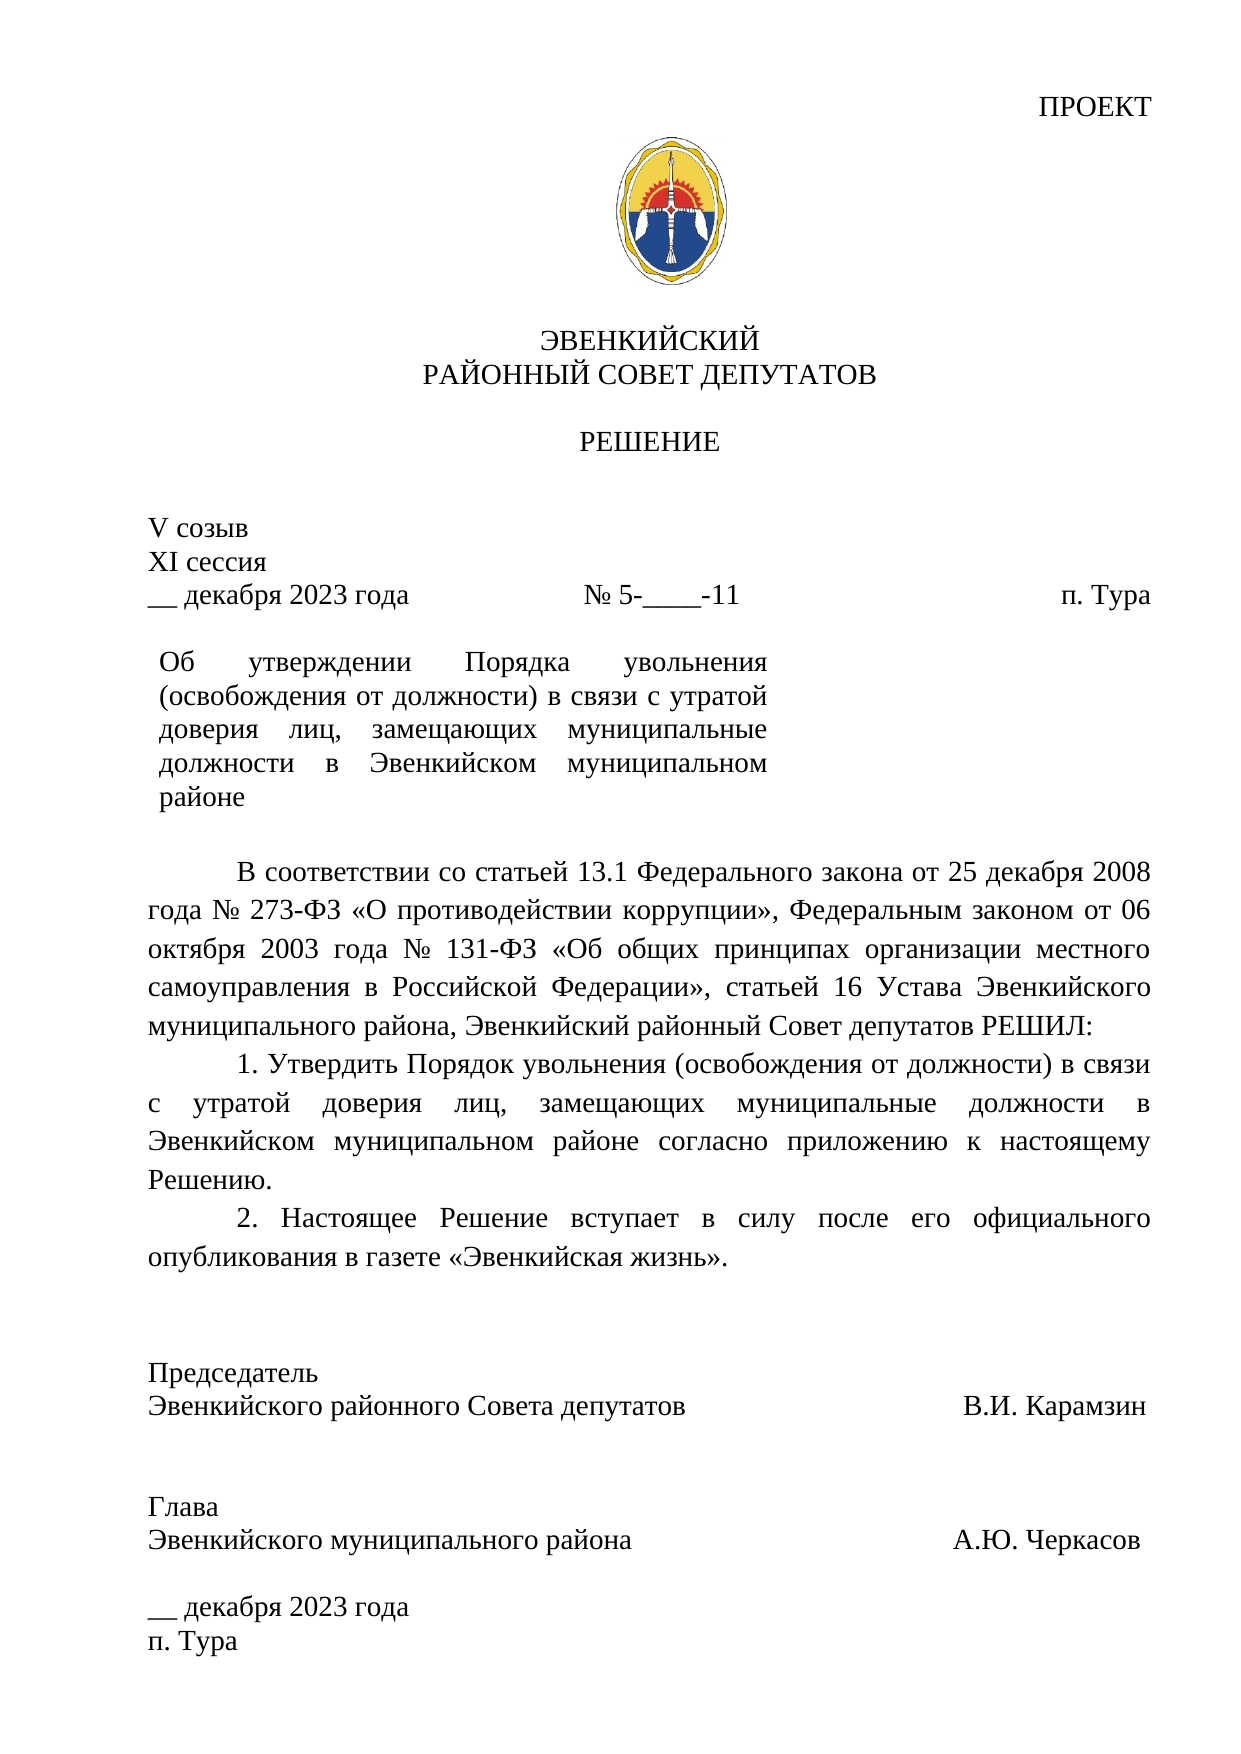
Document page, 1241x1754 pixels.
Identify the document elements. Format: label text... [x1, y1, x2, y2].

text Эвенкийского районного Совета депутатов В.И. Карамзин [148, 1388, 1152, 1422]
text __ декабря 2023 года № 5-____-11 п. Тура [148, 577, 1152, 611]
text V созыв [148, 510, 1152, 544]
text РЕШЕНИЕ [148, 424, 1152, 458]
text 1. Утвердить Порядок увольнения (освобождения от должности) в связи с утратой доверия лиц, замещающих муниципальные должности в Эвенкийском муниципальном районе согласно приложению к настоящему Решению. [148, 1046, 1152, 1196]
text __ декабря 2023 года [148, 1589, 1152, 1623]
text XI сессия [148, 544, 1152, 577]
text Эвенкийского муниципального района А.Ю. Черкасов [148, 1522, 1152, 1556]
text п. Тура [148, 1623, 1152, 1657]
picture [616, 137, 727, 285]
table_header Об утверждении Порядка увольнения (освобождения от должности) в связи с утратой доверия лиц, замещающих муниципальные должности в Эвенкийском муниципальном районе [148, 645, 779, 854]
text Председатель [148, 1355, 1152, 1388]
text ЭВЕНКИЙСКИЙ [148, 323, 1152, 357]
text РАЙОННЫЙ СОВЕТ ДЕПУТАТОВ [148, 357, 1152, 391]
text В соответствии со статьей 13.1 Федерального закона от 25 декабря 2008 года № 273-ФЗ «О противодействии коррупции», Федеральным законом от 06 октября 2003 года № 131-ФЗ «Об общих принципах организации местного самоуправления в Российской Федерации», статьей 16 Устава Эвенкийского муниципального района, Эвенкийский районный Совет депутатов РЕШИЛ: [148, 854, 1152, 1041]
text ПРОЕКТ [148, 89, 1152, 122]
text 2. Настоящее Решение вступает в силу после его официального опубликования в газете «Эвенкийская жизнь». [148, 1201, 1152, 1273]
text Глава [148, 1489, 1152, 1522]
